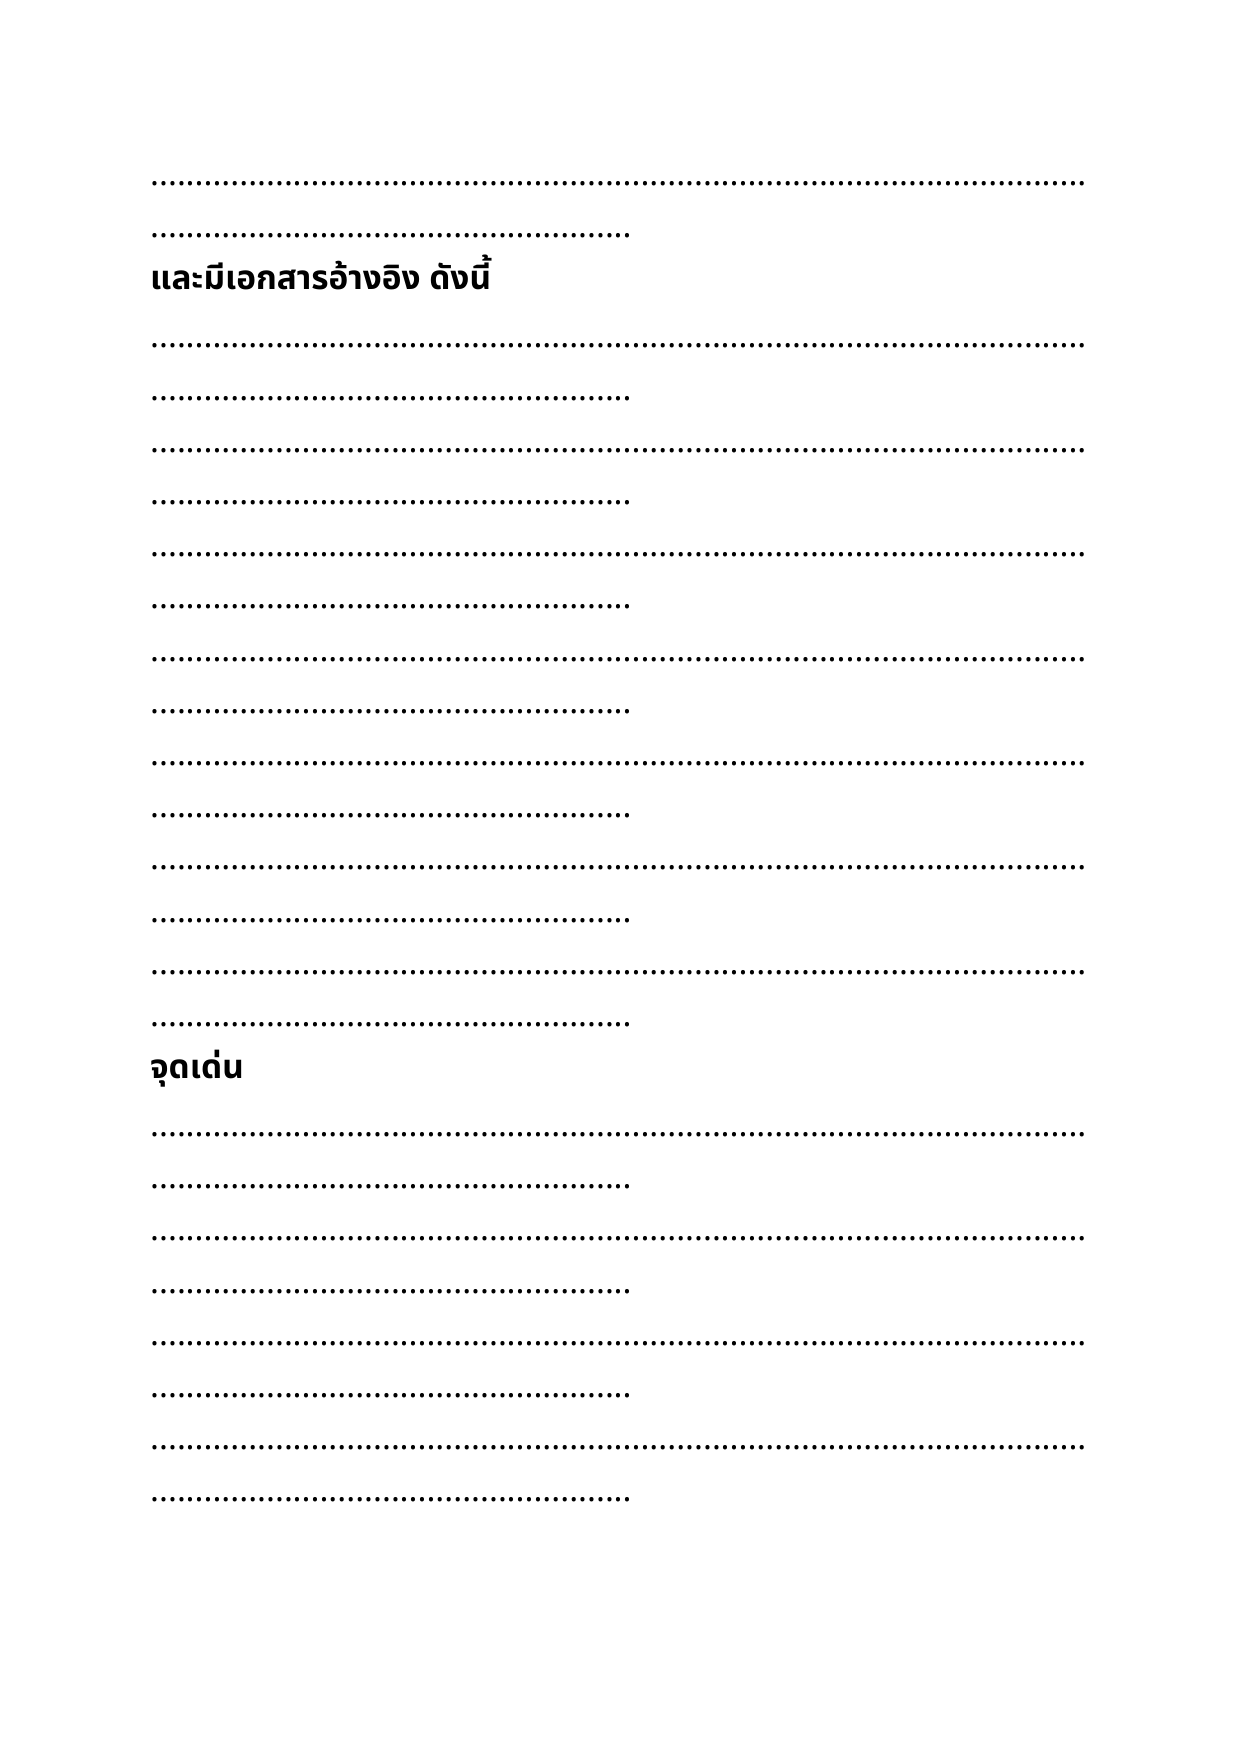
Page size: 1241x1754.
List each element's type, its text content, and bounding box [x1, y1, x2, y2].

text และมีเอกสารอ้างอิง ดังนี้ [150, 254, 1090, 305]
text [150, 150, 1090, 248]
text จุดเด่น [150, 1043, 1090, 1093]
